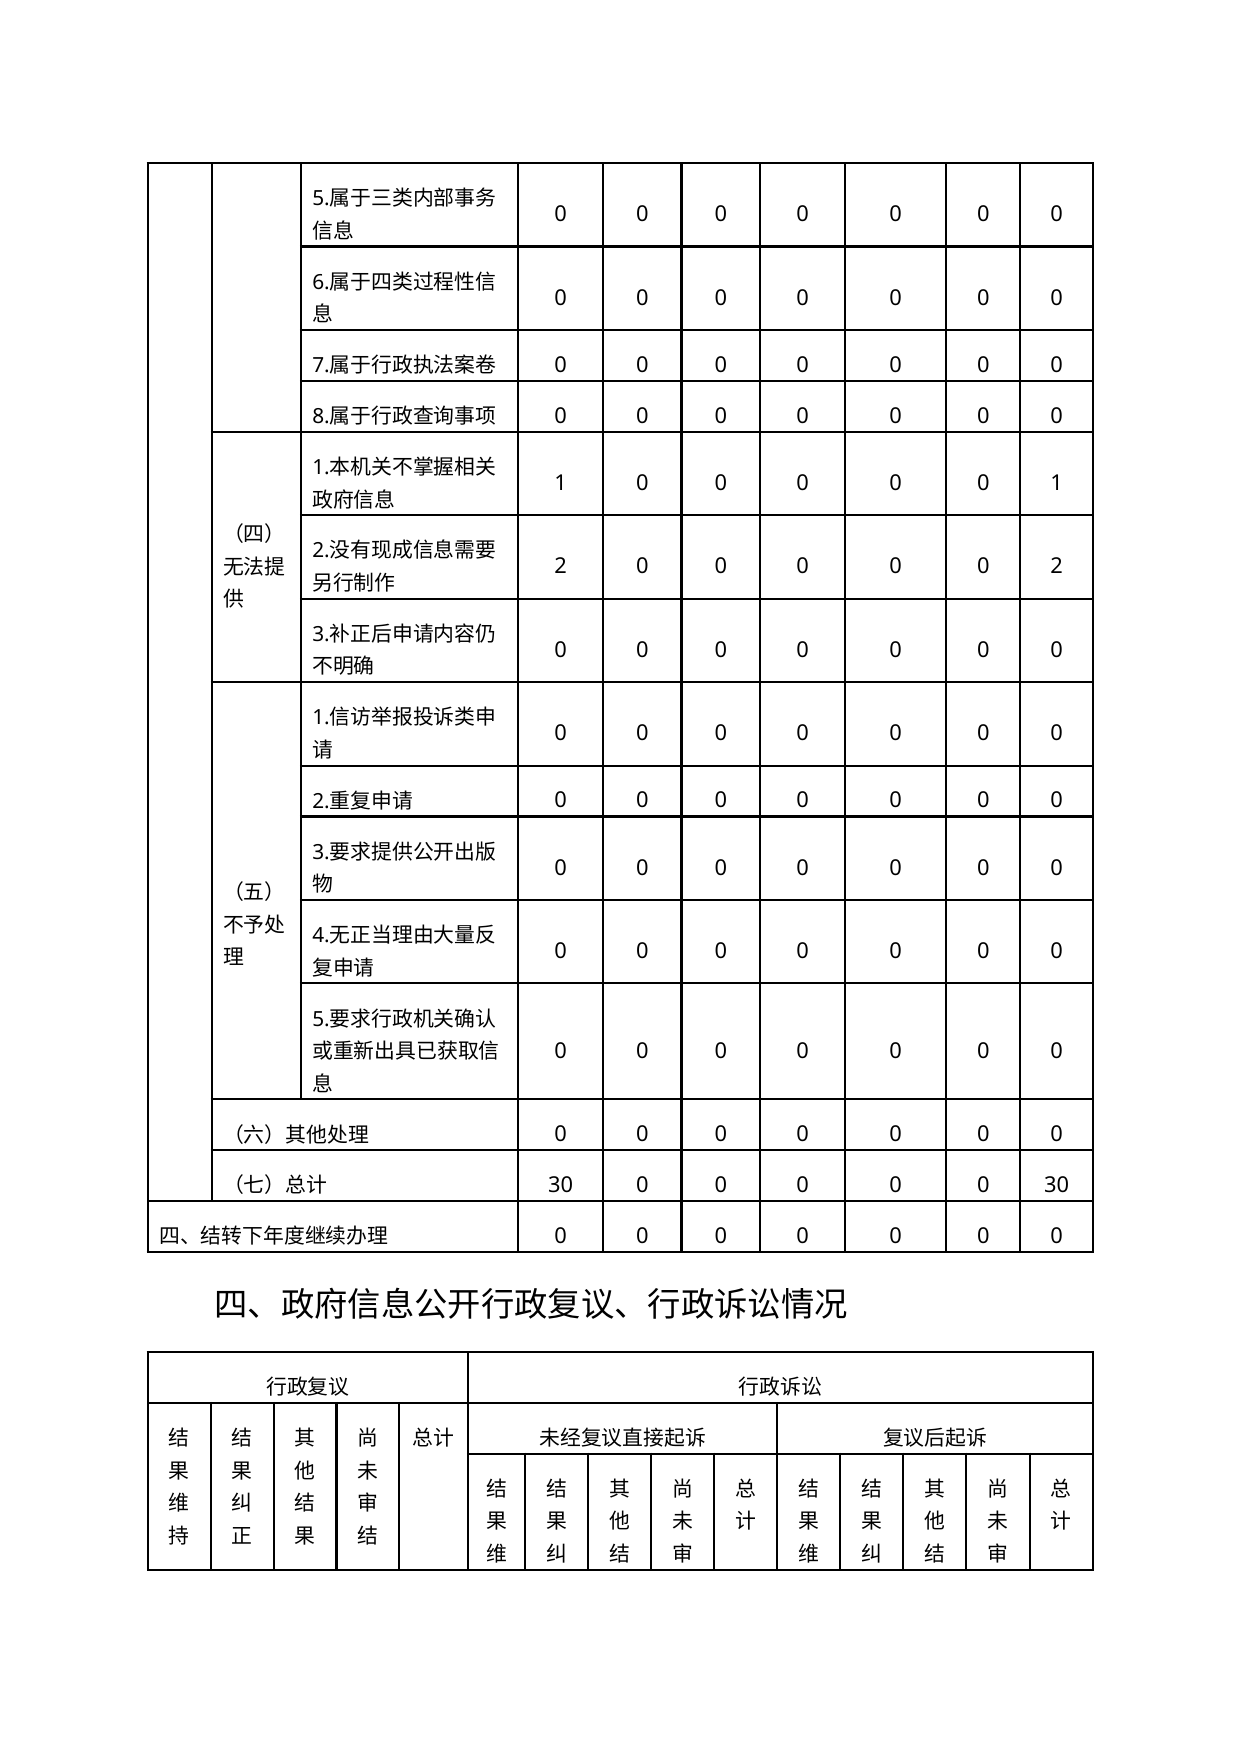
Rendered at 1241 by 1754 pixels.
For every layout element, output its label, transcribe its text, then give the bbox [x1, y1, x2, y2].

table_cell 0 [761, 600, 844, 681]
table_cell 0 [846, 818, 945, 899]
table_cell 0 [846, 331, 945, 380]
table_cell 0 [519, 818, 602, 899]
table_cell 0 [1021, 164, 1092, 245]
table_cell 0 [846, 248, 945, 329]
table_cell 0 [604, 683, 680, 764]
table_cell 0 [947, 433, 1019, 514]
table_cell 0 [761, 516, 844, 598]
table_cell 0 [1021, 331, 1092, 380]
table_cell 5.属于三类内部事务信息 [302, 164, 517, 245]
table_cell 0 [604, 382, 680, 431]
table_cell 总计 [715, 1455, 776, 1569]
table_cell 0 [1021, 248, 1092, 329]
table_cell 0 [683, 767, 759, 815]
text 四、政府信息公开行政复议、行政诉讼情况 [148, 1269, 1093, 1334]
table_cell 7.属于行政执法案卷 [302, 331, 517, 380]
table_cell 3.要求提供公开出版物 [302, 818, 517, 899]
table_cell 0 [683, 433, 759, 514]
table_cell 总计 [1031, 1455, 1092, 1569]
table_cell 0 [761, 331, 844, 380]
table_cell 1 [1021, 433, 1092, 514]
table_cell 其他结果 [589, 1455, 650, 1569]
table_cell 0 [947, 600, 1019, 681]
table_cell 0 [519, 984, 602, 1098]
table_cell 结果维持 [778, 1455, 839, 1569]
table_cell 0 [519, 600, 602, 681]
table_cell 0 [604, 1202, 680, 1251]
table_cell 0 [519, 683, 602, 764]
table_cell 0 [947, 767, 1019, 815]
table_cell 0 [846, 600, 945, 681]
table_cell 0 [683, 516, 759, 598]
table_cell 4.无正当理由大量反复申请 [302, 901, 517, 982]
table_cell 6.属于四类过程性信息 [302, 248, 517, 329]
table_cell 1.信访举报投诉类申请 [302, 683, 517, 764]
table_cell 0 [683, 331, 759, 380]
table_cell 0 [604, 600, 680, 681]
table_cell 四、结转下年度继续办理 [149, 1202, 517, 1251]
table_cell 0 [761, 901, 844, 982]
table_cell 0 [846, 382, 945, 431]
table_cell 0 [947, 331, 1019, 380]
table_cell 0 [683, 248, 759, 329]
table_cell 0 [1021, 901, 1092, 982]
table_cell 0 [683, 1151, 759, 1200]
table_cell 0 [519, 331, 602, 380]
table_cell 8.属于行政查询事项 [302, 382, 517, 431]
table_cell 0 [604, 433, 680, 514]
table_cell 0 [1021, 683, 1092, 764]
table_cell 0 [761, 984, 844, 1098]
table_cell 0 [519, 1100, 602, 1149]
table_cell 0 [761, 1202, 844, 1251]
table_cell 0 [761, 818, 844, 899]
table_cell 0 [761, 1100, 844, 1149]
table_cell 0 [604, 248, 680, 329]
table_cell 0 [604, 901, 680, 982]
table_cell （七）总计 [213, 1151, 517, 1200]
table_cell 0 [683, 901, 759, 982]
table_cell 0 [683, 1100, 759, 1149]
table_cell 0 [683, 382, 759, 431]
table_cell 0 [846, 433, 945, 514]
table_cell 0 [761, 248, 844, 329]
table_cell 0 [604, 516, 680, 598]
table_cell 0 [947, 818, 1019, 899]
table_cell 0 [604, 984, 680, 1098]
table_cell 0 [846, 984, 945, 1098]
table_cell 0 [604, 767, 680, 815]
table_cell 1 [519, 433, 602, 514]
table_cell 0 [846, 1100, 945, 1149]
table_cell 尚未审结 [652, 1455, 713, 1569]
table_cell 0 [519, 901, 602, 982]
table_cell 30 [1021, 1151, 1092, 1200]
table_cell 0 [683, 683, 759, 764]
table_cell 结果纠正 [841, 1455, 902, 1569]
table_cell 2 [1021, 516, 1092, 598]
table_cell 结果纠正 [212, 1404, 273, 1569]
table_cell 2.没有现成信息需要另行制作 [302, 516, 517, 598]
table_cell 0 [947, 984, 1019, 1098]
table_cell 0 [947, 516, 1019, 598]
table_cell 0 [947, 382, 1019, 431]
table_header 行政复议 [149, 1353, 467, 1402]
table_cell 0 [604, 164, 680, 245]
table_cell 0 [1021, 984, 1092, 1098]
table_header 行政诉讼 [469, 1353, 1092, 1402]
table_cell 0 [1021, 1202, 1092, 1251]
table_cell 0 [1021, 600, 1092, 681]
table_cell 2.重复申请 [302, 767, 517, 815]
table_cell 0 [683, 984, 759, 1098]
table_cell （四）无法提供 [213, 433, 300, 681]
table_cell 0 [947, 901, 1019, 982]
table_cell 2 [519, 516, 602, 598]
table_cell 0 [519, 248, 602, 329]
table_cell 其他结果 [904, 1455, 965, 1569]
table_cell 0 [846, 1151, 945, 1200]
table_cell 0 [761, 164, 844, 245]
table_cell 0 [761, 382, 844, 431]
table_cell 结果维持 [469, 1455, 524, 1569]
table_cell 0 [947, 164, 1019, 245]
table_cell 0 [761, 767, 844, 815]
table_cell 0 [519, 164, 602, 245]
table_cell 0 [947, 1202, 1019, 1251]
table_cell 0 [947, 1100, 1019, 1149]
table_cell 0 [947, 1151, 1019, 1200]
table_cell 0 [519, 767, 602, 815]
table_cell 0 [1021, 1100, 1092, 1149]
table_cell 0 [761, 1151, 844, 1200]
table_cell 尚未审结 [967, 1455, 1029, 1569]
table_cell 0 [683, 1202, 759, 1251]
table_cell 0 [947, 248, 1019, 329]
table_cell 0 [947, 683, 1019, 764]
table_cell 0 [604, 1151, 680, 1200]
table_cell 0 [683, 164, 759, 245]
table_cell 0 [846, 1202, 945, 1251]
table_cell 0 [846, 683, 945, 764]
table_cell （五）不予处理 [213, 683, 300, 1098]
table_cell 复议后起诉 [778, 1404, 1092, 1453]
table_cell 0 [1021, 382, 1092, 431]
table_cell 30 [519, 1151, 602, 1200]
table_cell 3.补正后申请内容仍不明确 [302, 600, 517, 681]
table_cell 结果纠正 [526, 1455, 587, 1569]
table_cell 0 [846, 767, 945, 815]
table_cell 0 [1021, 767, 1092, 815]
table_cell 0 [761, 683, 844, 764]
table_cell （六）其他处理 [213, 1100, 517, 1149]
table_cell 0 [846, 901, 945, 982]
table_cell 0 [846, 516, 945, 598]
table_cell 0 [604, 818, 680, 899]
table_cell 0 [519, 382, 602, 431]
table_cell 0 [846, 164, 945, 245]
table_cell 0 [604, 331, 680, 380]
table_cell 结果维持 [149, 1404, 210, 1569]
table_cell 总计 [400, 1404, 467, 1569]
table_cell 0 [604, 1100, 680, 1149]
table_cell 未经复议直接起诉 [469, 1404, 776, 1453]
table_cell 0 [1021, 818, 1092, 899]
table_cell 尚未审结 [338, 1404, 398, 1569]
table_cell 5.要求行政机关确认或重新出具已获取信息 [302, 984, 517, 1098]
table_cell 1.本机关不掌握相关政府信息 [302, 433, 517, 514]
table_cell 0 [761, 433, 844, 514]
table_cell 其他结果 [275, 1404, 335, 1569]
table_cell 0 [683, 600, 759, 681]
table_cell 0 [683, 818, 759, 899]
table_cell 0 [519, 1202, 602, 1251]
